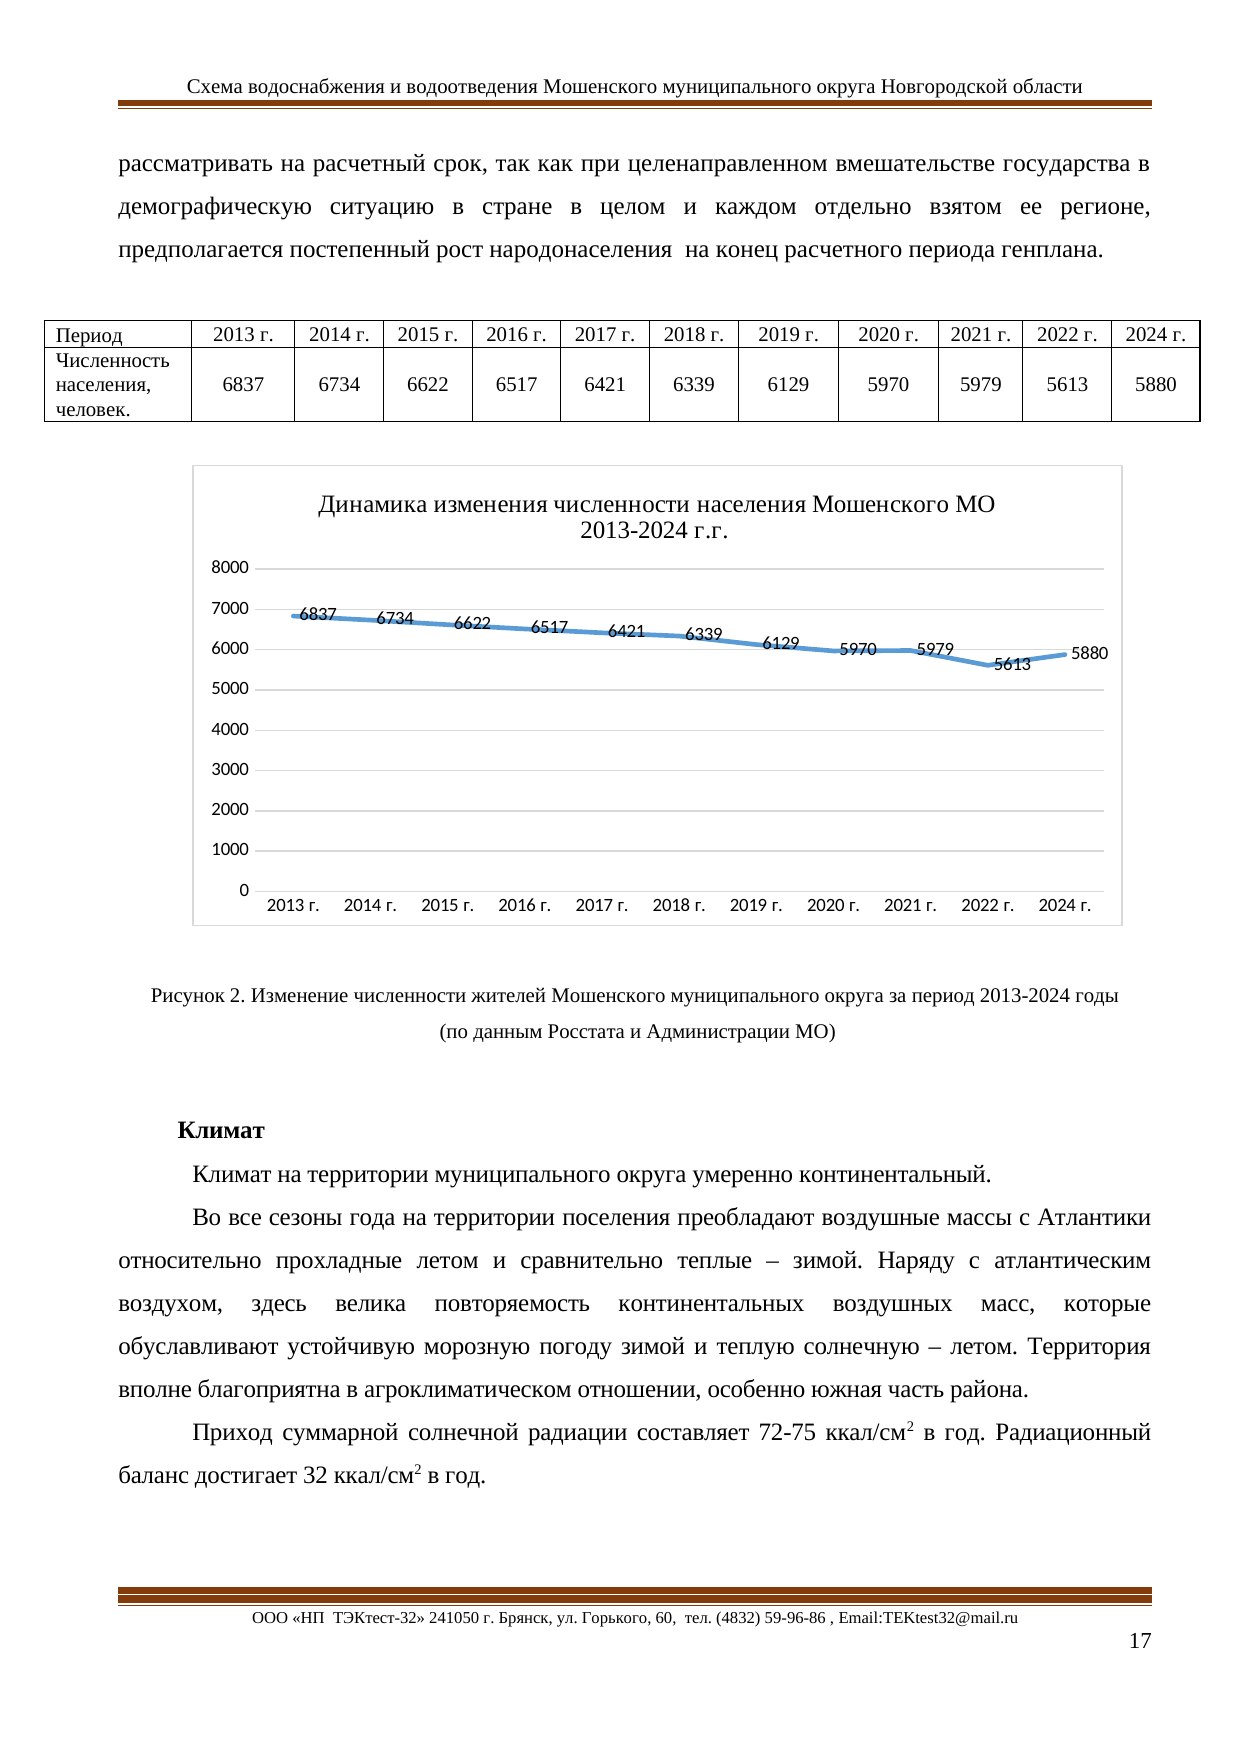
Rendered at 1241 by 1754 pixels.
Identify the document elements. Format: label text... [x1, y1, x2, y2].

table_header Период [45, 321, 191, 347]
table_header 2019 г. [739, 321, 838, 347]
table_cell 6339 [650, 348, 738, 421]
table_header 2013 г. [192, 321, 294, 347]
text (по данным Росстата и Администрации МО) [118, 1018, 1152, 1043]
table_header 2021 г. [939, 321, 1022, 347]
table_header 2022 г. [1023, 321, 1111, 347]
table_cell Численность населения, человек. [45, 348, 191, 421]
table_header 2015 г. [384, 321, 472, 347]
table_header 2020 г. [839, 321, 938, 347]
text Климат на территории муниципального округа умеренно континентальный. [118, 1159, 1152, 1187]
table_cell 6837 [192, 348, 294, 421]
text Климат [177, 1116, 1152, 1144]
table_header 2016 г. [473, 321, 560, 347]
table_cell 5613 [1023, 348, 1111, 421]
table_cell 6734 [295, 348, 383, 421]
table_cell 5970 [839, 348, 938, 421]
text Рисунок 2. Изменение численности жителей Мошенского муниципального округа за период 2013-2024 годы [118, 982, 1152, 1007]
text Приход суммарной солнечной радиации составляет 72-75 ккал/см2 в год. Радиационный баланс достигает 32 ккал/см2 в год. [118, 1417, 1152, 1489]
table_cell 6622 [384, 348, 472, 421]
table_header 2018 г. [650, 321, 738, 347]
table_cell 6129 [739, 348, 838, 421]
table_header 2024 г. [1112, 321, 1199, 347]
table_header 2017 г. [561, 321, 649, 347]
text Во все сезоны года на территории поселения преобладают воздушные массы с Атлантики относительно прохладные летом и сравнительно теплые – зимой. Наряду с атлантическим воздухом, здесь велика повторяемость континентальных воздушных масс, которые обуславливают устойчивую морозную погоду зимой и теплую солнечную – летом. Территория вполне благоприятна в агроклиматическом отношении, особенно южная часть района. [118, 1202, 1152, 1403]
table_cell 6517 [473, 348, 560, 421]
table_header 2014 г. [295, 321, 383, 347]
table_cell 5979 [939, 348, 1022, 421]
table_cell 6421 [561, 348, 649, 421]
table_cell 5880 [1112, 348, 1199, 421]
